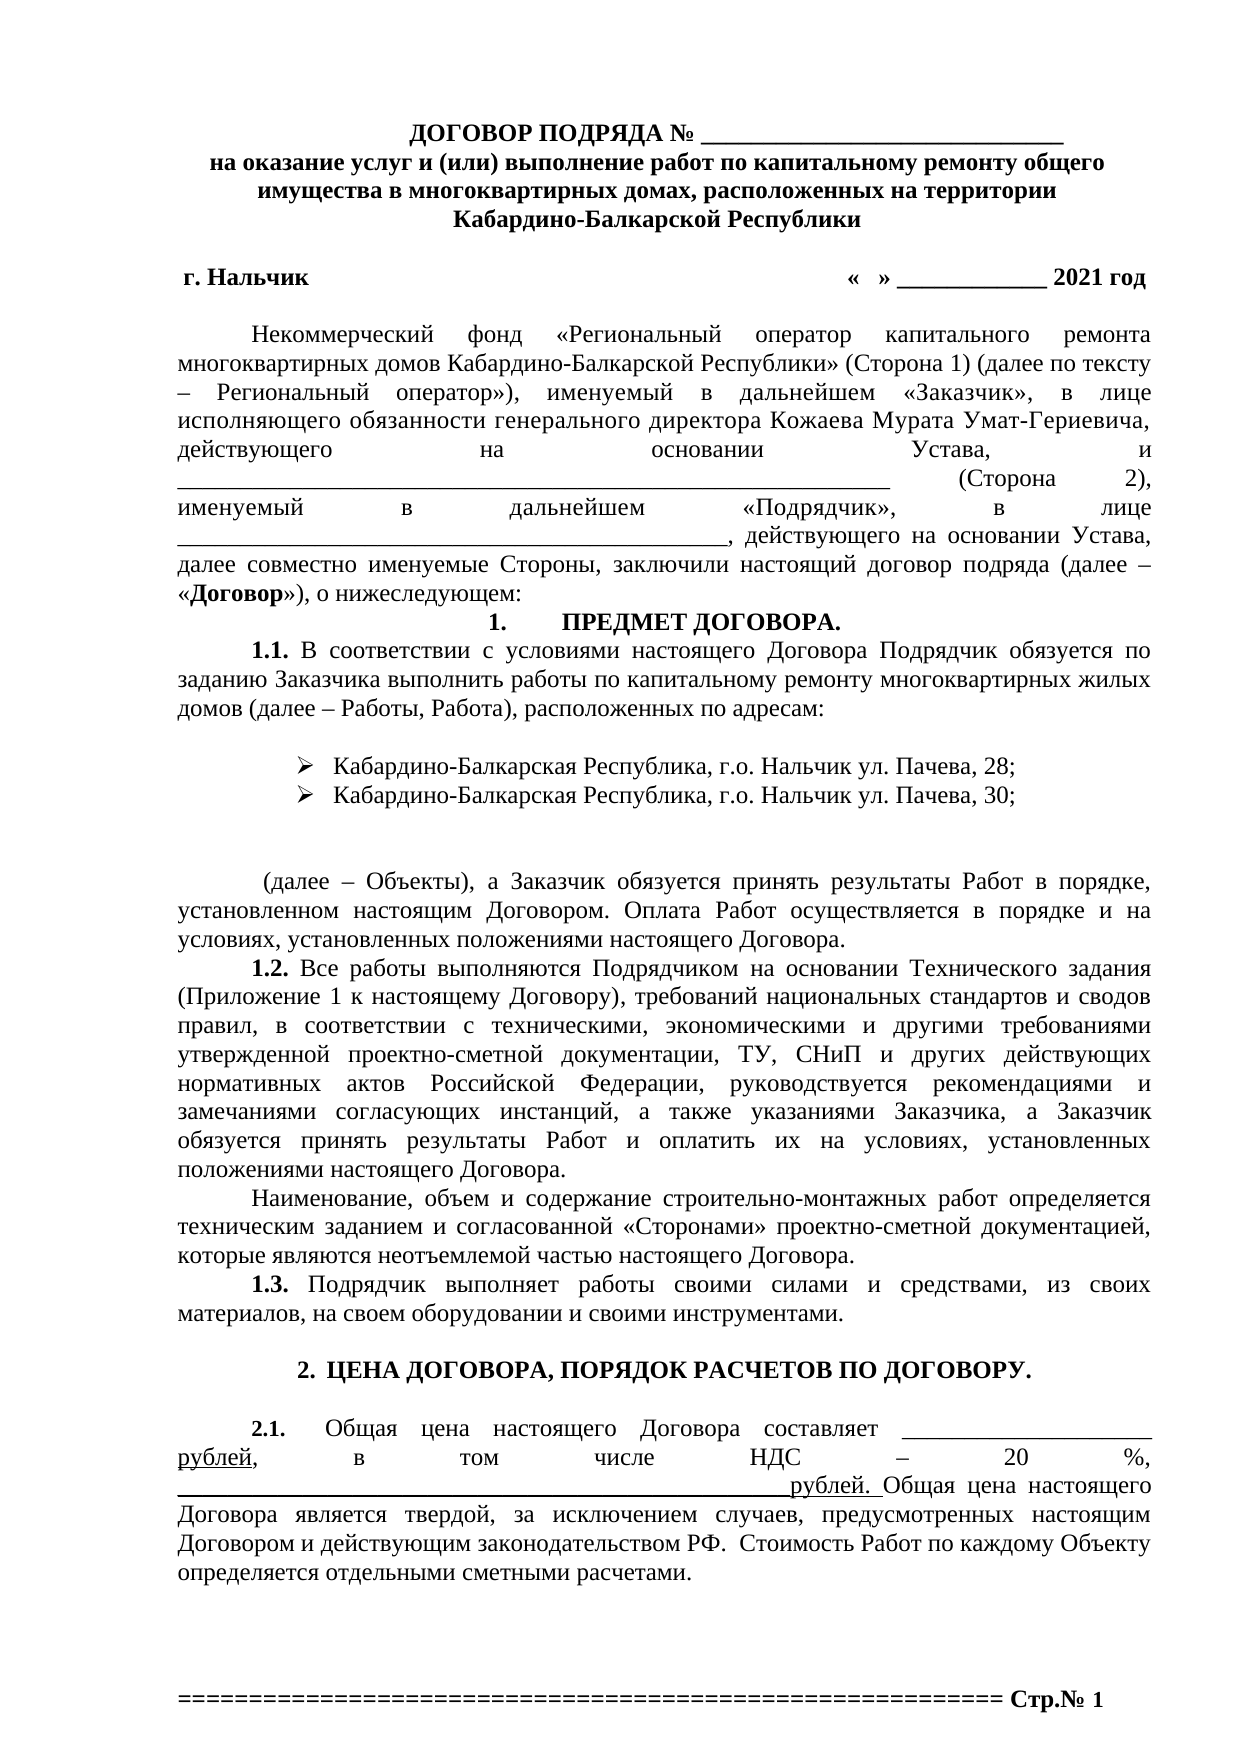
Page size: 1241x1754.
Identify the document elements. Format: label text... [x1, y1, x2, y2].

text 1.3. Подрядчик выполняет работы своими силами и средствами, из своих материалов, на своем оборудовании и своими инструментами. [177, 1269, 1152, 1326]
text (далее – Объекты), а Заказчик обязуется принять результаты Работ в порядке, установленном настоящим Договором. Оплата Работ осуществляется в порядке и на условиях, установленных положениями настоящего Договора. [177, 866, 1152, 953]
text ДОГОВОР ПОДРЯДА № _____________________________ [177, 118, 1152, 147]
text на оказание услуг и (или) выполнение работ по капитальному ремонту общего имущества в многоквартирных домах, расположенных на территории [162, 147, 1152, 204]
text г. Нальчик « » ____________ 2021 год [177, 262, 1152, 291]
text Некоммерческий фонд «Региональный оператор капитального ремонта многоквартирных домов Кабардино-Балкарской Республики» (Сторона 1) (далее по тексту – Региональный оператор»), именуемый в дальнейшем «Заказчик», в лице исполняющего обязанности генерального директора Кожаева Мурата Умат-Гериевича, действующего на основании Устава, и _________________________________________________________ (Сторона 2), именуемый в дальнейшем «Подрядчик», в лице ____________________________________________, действующего на основании Устава, далее совместно именуемые Стороны, заключили настоящий договор подряда (далее – «Договор»), о нижеследующем: [177, 319, 1152, 607]
text 2. ЦЕНА ДОГОВОРА, ПОРЯДОК РАСЧЕТОВ ПО ДОГОВОРУ. [177, 1355, 1152, 1384]
text Кабардино-Балкарской Республики [162, 204, 1152, 233]
text Наименование, объем и содержание строительно-монтажных работ определяется техническим заданием и согласованной «Сторонами» проектно-сметной документацией, которые являются неотъемлемой частью настоящего Договора. [177, 1183, 1152, 1269]
list Общая цена настоящего Договора составляет ____________________ рублей, в том числе НДС – 20 %, _________________________________________________рублей. Общая цена настоящего Договора является твердой, за исключением случаев, предусмотренных настоящим Договором и действующим законодательством РФ. Стоимость Работ по каждому Объекту определяется отдельными сметными расчетами. [177, 1413, 1152, 1586]
list Кабардино-Балкарская Республика, г.о. Нальчик ул. Пачева, 28; [295, 751, 1152, 780]
text 1.1. В соответствии с условиями настоящего Договора Подрядчик обязуется по заданию Заказчика выполнить работы по капитальному ремонту многоквартирных жилых домов (далее – Работы, Работа), расположенных по адресам: [177, 636, 1152, 722]
list Кабардино-Балкарская Республика, г.о. Нальчик ул. Пачева, 30; [295, 780, 1152, 808]
text 1. ПРЕДМЕТ ДОГОВОРА. [177, 607, 1152, 636]
text 1.2. Все работы выполняются Подрядчиком на основании Технического задания (Приложение 1 к настоящему Договору), требований национальных стандартов и сводов правил, в соответствии с техническими, экономическими и другими требованиями утвержденной проектно-сметной документации, ТУ, СНиП и других действующих нормативных актов Российской Федерации, руководствуется рекомендациями и замечаниями согласующих инстанций, а также указаниями Заказчика, а Заказчик обязуется принять результаты Работ и оплатить их на условиях, установленных положениями настоящего Договора. [177, 953, 1152, 1183]
